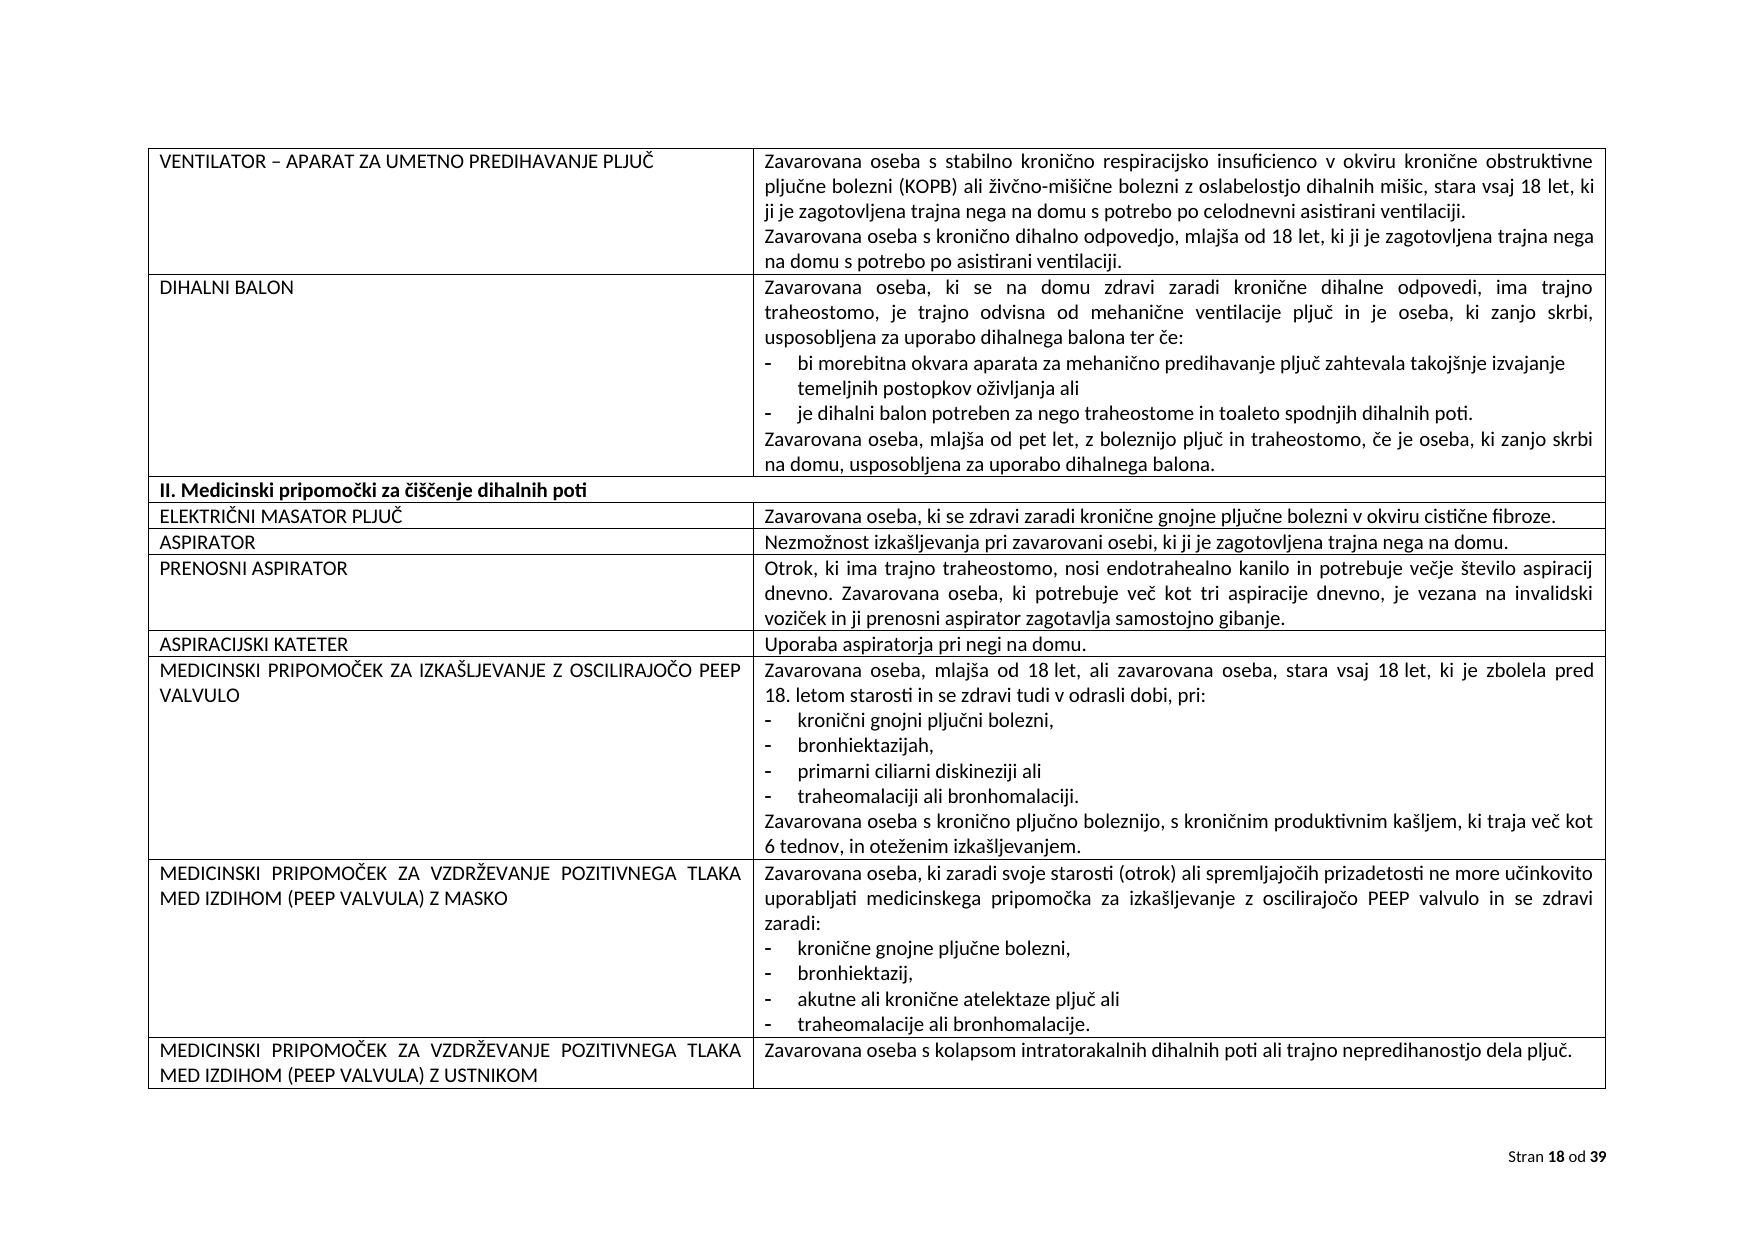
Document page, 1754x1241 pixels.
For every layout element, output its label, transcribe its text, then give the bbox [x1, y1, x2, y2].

table_cell PRENOSNI ASPIRATOR [149, 555, 753, 630]
table_cell II. Medicinski pripomočki za čiščenje dihalnih poti [149, 477, 1605, 502]
table_cell Zavarovana oseba s kolapsom intratorakalnih dihalnih poti ali trajno nepredihanostjo dela pljuč. [754, 1038, 1605, 1088]
table_cell Zavarovana oseba, ki zaradi svoje starosti (otrok) ali spremljajočih prizadetosti ne more učinkovito uporabljati medicinskega pripomočka za izkašljevanje z oscilirajočo PEEP valvulo in se zdravi zaradi: kronične gnojne pljučne bolezni, bronhiektazij, akutne ali kronične atelektaze pljuč ali traheomalacije ali bronhomalacije. [754, 860, 1605, 1037]
table_cell DIHALNI BALON [149, 275, 753, 476]
table_cell ELEKTRIČNI MASATOR PLJUČ [149, 503, 753, 528]
table_cell Zavarovana oseba, mlajša od 18 let, ali zavarovana oseba, stara vsaj 18 let, ki je zbolela pred 18. letom starosti in se zdravi tudi v odrasli dobi, pri: kronični gnojni pljučni bolezni, bronhiektazijah, primarni ciliarni diskineziji ali traheomalaciji ali bronhomalaciji. Zavarovana oseba s kronično pljučno boleznijo, s kroničnim produktivnim kašljem, ki traja več kot 6 tednov, in oteženim izkašljevanjem. [754, 657, 1605, 859]
table_cell MEDICINSKI PRIPOMOČEK ZA IZKAŠLJEVANJE Z OSCILIRAJOČO PEEP VALVULO [149, 657, 753, 859]
table_cell ASPIRACIJSKI KATETER [149, 631, 753, 656]
table_cell Zavarovana oseba, ki se zdravi zaradi kronične gnojne pljučne bolezni v okviru cistične fibroze. [754, 503, 1605, 528]
table_cell Uporaba aspiratorja pri negi na domu. [754, 631, 1605, 656]
table_cell Zavarovana oseba, ki se na domu zdravi zaradi kronične dihalne odpovedi, ima trajno traheostomo, je trajno odvisna od mehanične ventilacije pljuč in je oseba, ki zanjo skrbi, usposobljena za uporabo dihalnega balona ter če: bi morebitna okvara aparata za mehanično predihavanje pljuč zahtevala takojšnje izvajanje temeljnih postopkov oživljanja ali je dihalni balon potreben za nego traheostome in toaleto spodnjih dihalnih poti. Zavarovana oseba, mlajša od pet let, z boleznijo pljuč in traheostomo, če je oseba, ki zanjo skrbi na domu, usposobljena za uporabo dihalnega balona. [754, 275, 1605, 476]
table_cell MEDICINSKI PRIPOMOČEK ZA VZDRŽEVANJE POZITIVNEGA TLAKA MED IZDIHOM (PEEP VALVULA) Z USTNIKOM [149, 1038, 753, 1088]
table_cell MEDICINSKI PRIPOMOČEK ZA VZDRŽEVANJE POZITIVNEGA TLAKA MED IZDIHOM (PEEP VALVULA) Z MASKO [149, 860, 753, 1037]
table_cell ASPIRATOR [149, 529, 753, 554]
table_cell Zavarovana oseba s stabilno kronično respiracijsko insuficienco v okviru kronične obstruktivne pljučne bolezni (KOPB) ali živčno-mišične bolezni z oslabelostjo dihalnih mišic, stara vsaj 18 let, ki ji je zagotovljena trajna nega na domu s potrebo po celodnevni asistirani ventilaciji. Zavarovana oseba s kronično dihalno odpovedjo, mlajša od 18 let, ki ji je zagotovljena trajna nega na domu s potrebo po asistirani ventilaciji. [754, 149, 1605, 274]
table_cell VENTILATOR – APARAT ZA UMETNO PREDIHAVANJE PLJUČ [149, 149, 753, 274]
table_cell Nezmožnost izkašljevanja pri zavarovani osebi, ki ji je zagotovljena trajna nega na domu. [754, 529, 1605, 554]
table_cell Otrok, ki ima trajno traheostomo, nosi endotrahealno kanilo in potrebuje večje število aspiracij dnevno. Zavarovana oseba, ki potrebuje več kot tri aspiracije dnevno, je vezana na invalidski voziček in ji prenosni aspirator zagotavlja samostojno gibanje. [754, 555, 1605, 630]
